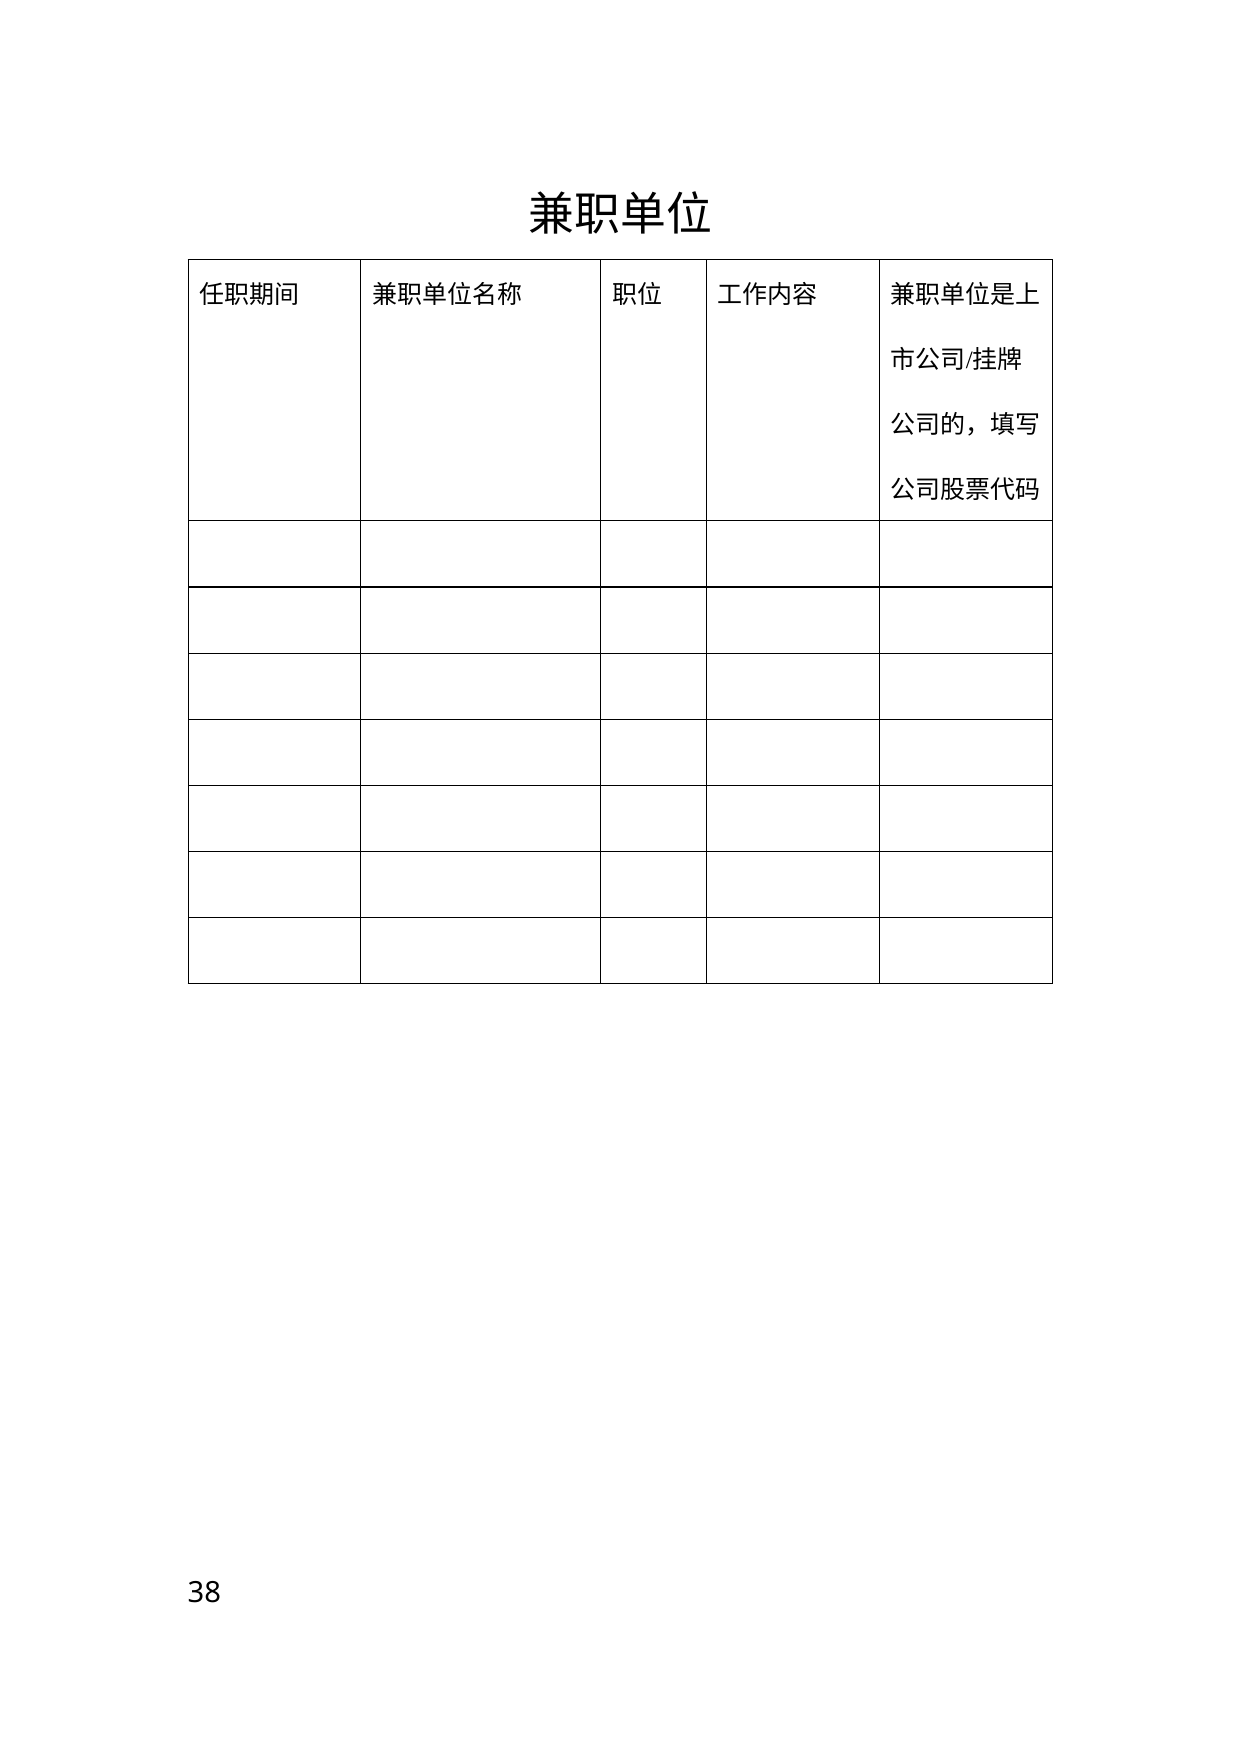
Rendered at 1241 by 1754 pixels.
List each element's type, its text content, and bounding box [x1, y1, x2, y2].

table_cell [601, 521, 706, 586]
table_cell [601, 918, 706, 983]
table_cell [189, 918, 360, 983]
table_cell [601, 720, 706, 784]
table_cell [189, 786, 360, 851]
table_cell [361, 720, 600, 784]
table_cell [189, 521, 360, 586]
table_cell [601, 852, 706, 917]
table_header 兼职单位是上市公司/挂牌公司的，填写公司股票代码 [880, 260, 1052, 520]
table_cell [189, 654, 360, 718]
table_cell [707, 521, 879, 586]
table_cell [880, 521, 1052, 586]
table_cell [707, 786, 879, 851]
table_cell [601, 654, 706, 718]
table_cell [880, 720, 1052, 784]
table_cell [880, 852, 1052, 917]
table_cell [707, 588, 879, 652]
table_cell [880, 654, 1052, 718]
table_cell [361, 588, 600, 652]
table_cell [189, 588, 360, 652]
table_cell [601, 588, 706, 652]
table_header 职位 [601, 260, 706, 520]
text 兼职单位 [187, 162, 1053, 259]
table_cell [707, 654, 879, 718]
table_cell [361, 654, 600, 718]
table_cell [707, 852, 879, 917]
table_cell [361, 521, 600, 586]
table_cell [361, 918, 600, 983]
table_cell [707, 918, 879, 983]
table_header 工作内容 [707, 260, 879, 520]
table_cell [189, 720, 360, 784]
table_cell [880, 786, 1052, 851]
table_cell [707, 720, 879, 784]
table_cell [189, 852, 360, 917]
table_header 任职期间 [189, 260, 360, 520]
table_cell [880, 918, 1052, 983]
table_cell [361, 852, 600, 917]
table_cell [601, 786, 706, 851]
table_cell [361, 786, 600, 851]
table_cell [880, 588, 1052, 652]
table_header 兼职单位名称 [361, 260, 600, 520]
